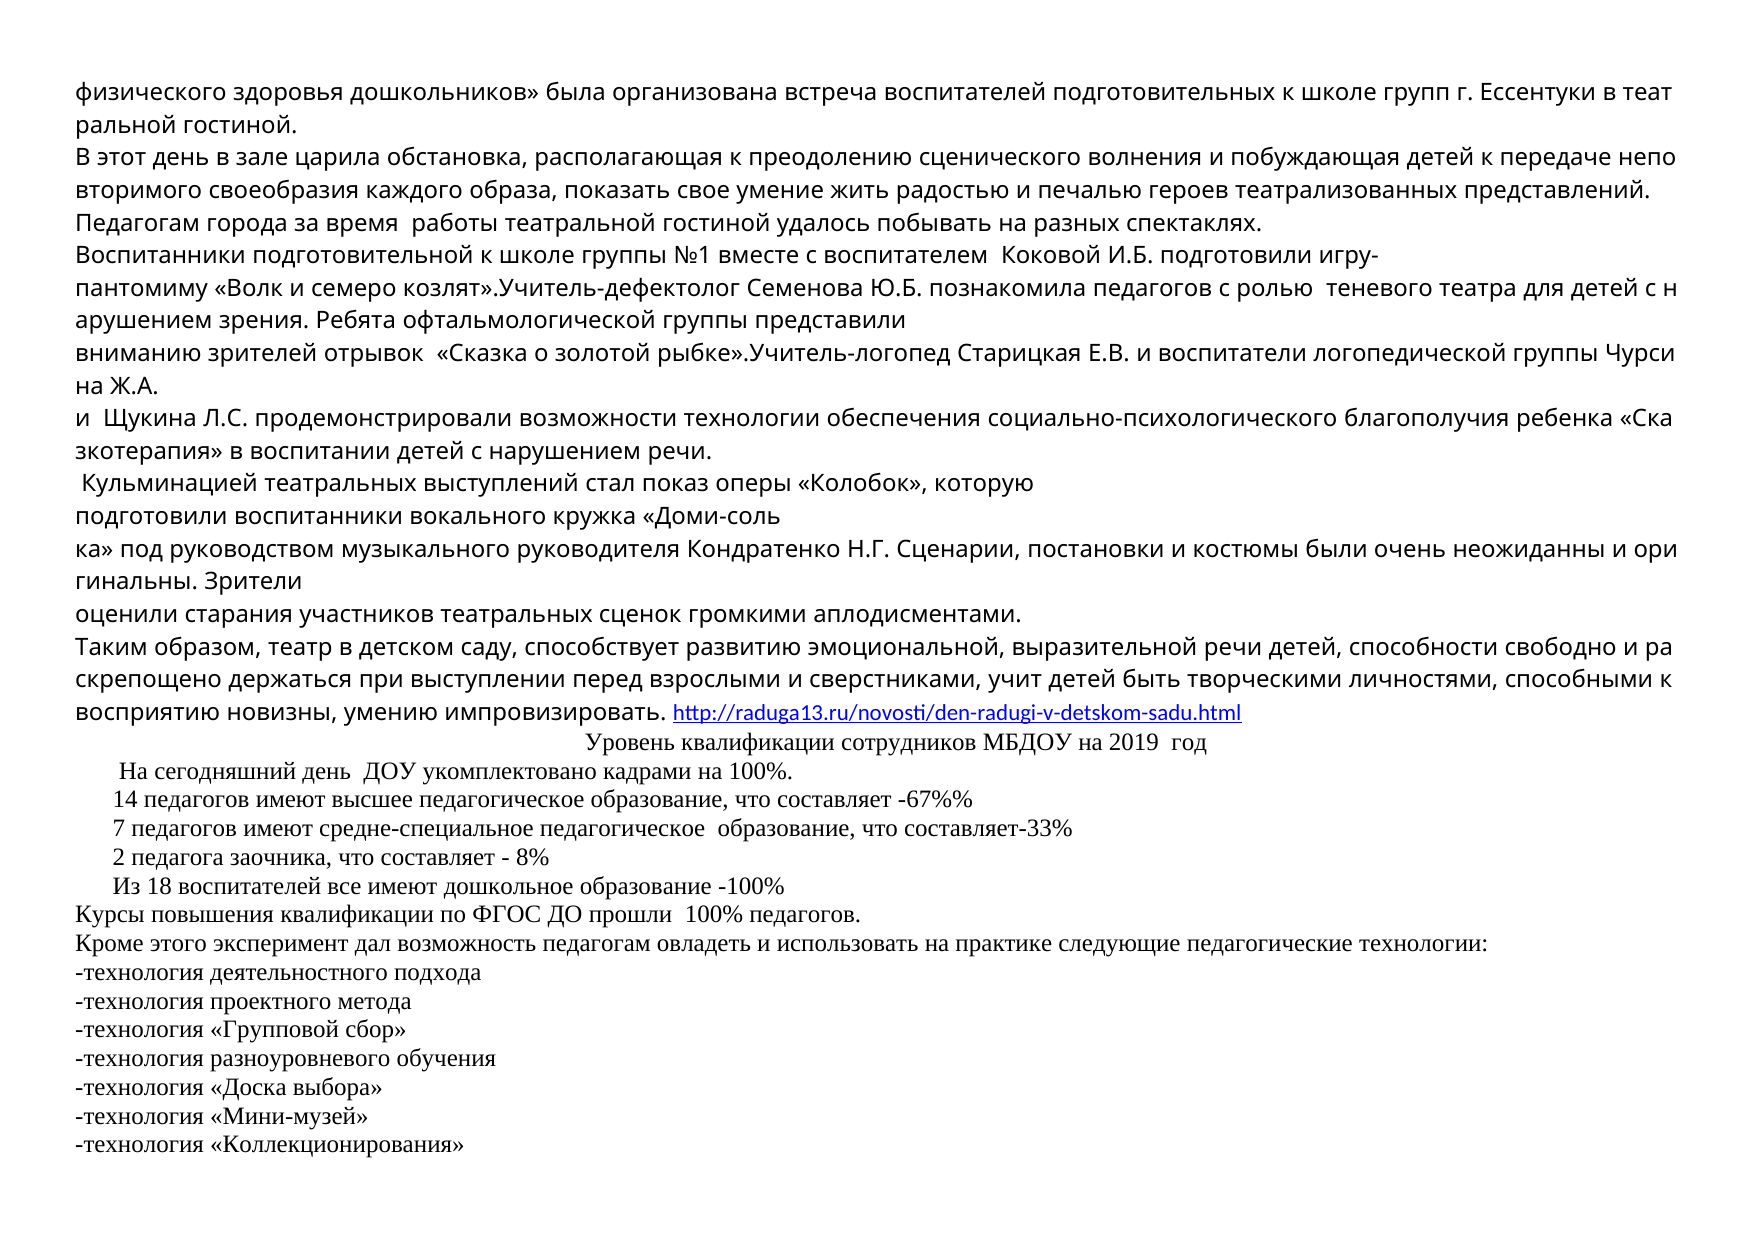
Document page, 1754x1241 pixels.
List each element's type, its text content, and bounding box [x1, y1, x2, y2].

text В этот день в зале царила обстановка, располагающая к преодолению сценического волнения и побуждающая детей к передаче неповторимого своеобразия каждого образа, показать свое умение жить радостью и печалью героев театрализованных представлений. Педагогам города за время работы театральной гостиной удалось побывать на разных спектаклях. Воспитанники подготовительной к школе группы №1 вместе с воспитателем Коковой И.Б. подготовили игру-пантомиму «Волк и семеро козлят».Учитель-дефектолог Семенова Ю.Б. познакомила педагогов с ролью теневого театра для детей с нарушением зрения. Ребята офтальмологической группы представили вниманию зрителей отрывок «Сказка о золотой рыбке».Учитель-логопед Старицкая Е.В. и воспитатели логопедической группы Чурсина Ж.А. [75, 140, 1679, 401]
list 7 педагогов имеют средне-специальное педагогическое образование, что составляет-33% [112, 813, 1679, 842]
text -технология проектного метода [75, 986, 1679, 1014]
text -технология разноуровневого обучения [75, 1043, 1679, 1072]
text -технология «Доска выбора» [75, 1072, 1679, 1101]
text На сегодняшний день ДОУ укомплектовано кадрами на 100%. [75, 756, 1679, 784]
text Кульминацией театральных выступлений стал показ оперы «Колобок», которую подготовили воспитанники вокального кружка «Доми-соль ка» под руководством музыкального руководителя Кондратенко Н.Г. Сценарии, постановки и костюмы были очень неожиданны и оригинальны. Зрители [75, 466, 1679, 597]
list 2 педагога заочника, что составляет - 8% [112, 842, 1679, 871]
text оценили старания участников театральных сценок громкими аплодисментами. Таким образом, театр в детском саду, способствует развитию эмоциональной, выразительной речи детей, способности свободно и раскрепощено держаться при выступлении перед взрослыми и сверстниками, учит детей быть творческими личностями, способными к восприятию новизны, умению импровизировать. http://raduga13.ru/novosti/den-radugi-v-detskom-sadu.html [75, 597, 1679, 727]
text -технология деятельностного подхода [75, 957, 1679, 986]
text Уровень квалификации сотрудников МБДОУ на 2019 год [75, 727, 1679, 756]
text и Щукина Л.С. продемонстрировали возможности технологии обеспечения социально-психологического благополучия ребенка «Сказкотерапия» в воспитании детей с нарушением речи. [75, 401, 1679, 466]
text Кроме этого эксперимент дал возможность педагогам овладеть и использовать на практике следующие педагогические технологии: [75, 928, 1679, 957]
text -технология «Групповой сбор» [75, 1014, 1679, 1043]
text -технология «Мини-музей» [75, 1101, 1679, 1129]
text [75, 75, 1679, 140]
text -технология «Коллекционирования» [75, 1129, 1679, 1158]
text Курсы повышения квалификации по ФГОС ДО прошли 100% педагогов. [75, 899, 1679, 928]
list 14 педагогов имеют высшее педагогическое образование, что составляет -67%% [112, 784, 1679, 813]
list Из 18 воспитателей все имеют дошкольное образование -100% [112, 871, 1679, 899]
